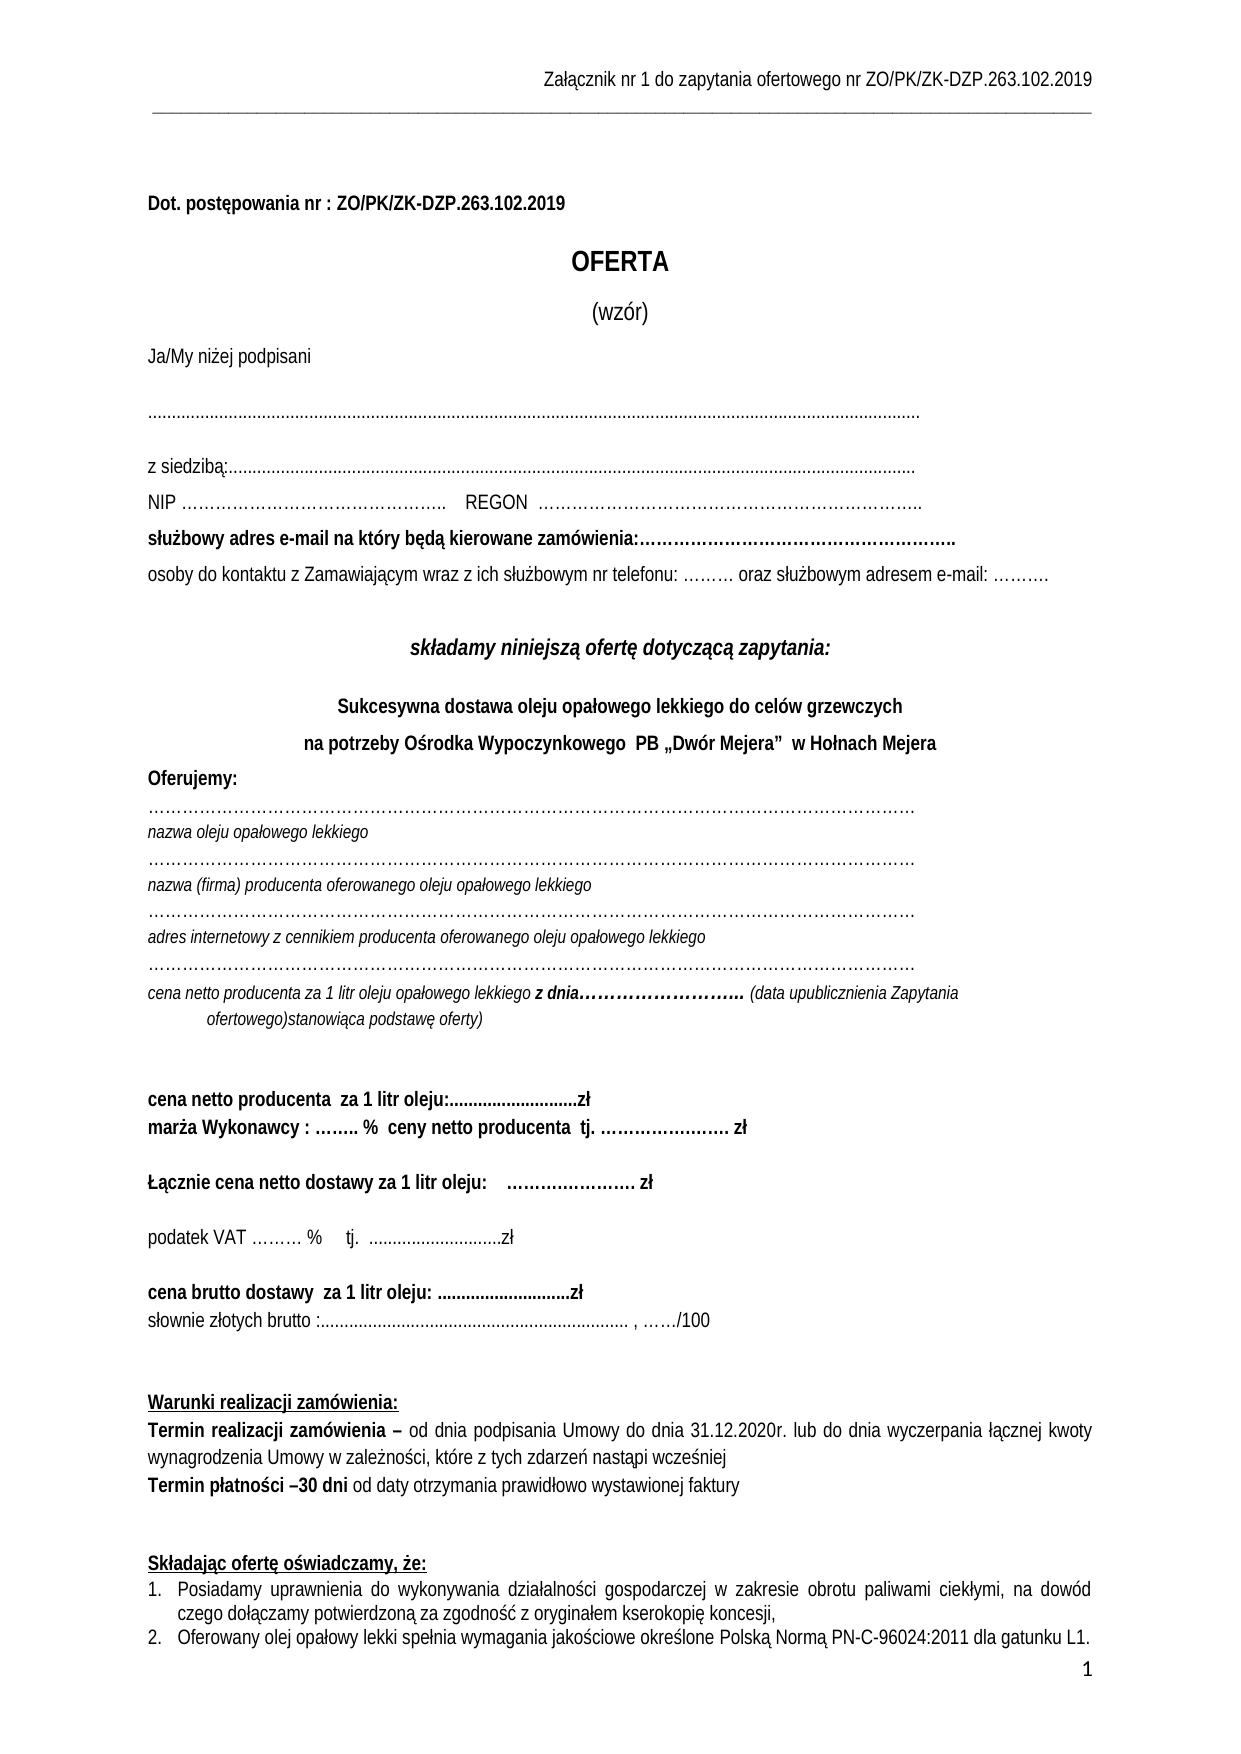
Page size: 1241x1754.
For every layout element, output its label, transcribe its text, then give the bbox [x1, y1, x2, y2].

text adres internetowy z cennikiem producenta oferowanego oleju opałowego lekkiego [148, 926, 1093, 947]
text Składając ofertę oświadczamy, że: [148, 1551, 1093, 1575]
text cena netto producenta za 1 litr oleju:...........................zł [148, 1087, 1093, 1111]
text Termin płatności –30 dni od daty otrzymania prawidłowo wystawionej faktury [148, 1472, 1093, 1496]
text OFERTA [148, 244, 1093, 277]
text z siedzibą:................................................................................................................................................. [148, 454, 1093, 478]
text Sukcesywna dostawa oleju opałowego lekkiego do celów grzewczych [148, 694, 1093, 718]
text Łącznie cena netto dostawy za 1 litr oleju: ……….…………. zł [148, 1170, 1093, 1194]
text ……………………………………………………………………………………………………………………… [148, 794, 1093, 818]
text podatek VAT ……… % tj. ............................zł [148, 1225, 1093, 1249]
text na potrzeby Ośrodka Wypoczynkowego PB „Dwór Mejera” w Hołnach Mejera [148, 730, 1093, 754]
text Ja/My niżej podpisani [148, 344, 1093, 368]
text Termin realizacji zamówienia – od dnia podpisania Umowy do dnia 31.12.2020r. lub do dnia wyczerpania łącznej kwoty wynagrodzenia Umowy w zależności, które z tych zdarzeń nastąpi wcześniej [148, 1417, 1093, 1469]
text cena netto producenta za 1 litr oleju opałowego lekkiego z dnia……………………... (data upublicznienia Zapytania ofertowego)stanowiąca podstawę oferty) [148, 978, 1093, 1029]
text ……………………………………………………………………………………………………………………… [148, 951, 1093, 975]
text składamy niniejszą ofertę dotyczącą zapytania: [148, 634, 1093, 660]
text służbowy adres e-mail na który będą kierowane zamówienia:……………………………………………….. [148, 526, 1093, 550]
text marża Wykonawcy : …….. % ceny netto producenta tj. …………….……. zł [148, 1115, 1093, 1139]
text cena brutto dostawy za 1 litr oleju: ............................zł [148, 1280, 1093, 1304]
text osoby do kontaktu z Zamawiającym wraz z ich służbowym nr telefonu: ……… oraz służbowym adresem e-mail: ………. [148, 562, 1093, 586]
text Dot. postępowania nr : ZO/PK/ZK-DZP.263.102.2019 [148, 191, 1093, 215]
list Oferowany olej opałowy lekki spełnia wymagania jakościowe określone Polską Normą PN-C-96024:2011 dla gatunku L1. [148, 1624, 1093, 1648]
text ……………………………………………………………………………………………………………………… [148, 898, 1093, 922]
text NIP ……………………………………….. REGON ………………………………………………………….. [148, 490, 1093, 514]
text ................................................................................................................................................................... [148, 399, 1093, 423]
text Warunki realizacji zamówienia: [148, 1390, 1093, 1414]
text słownie złotych brutto :................................................................. , ……/100 [148, 1307, 1093, 1331]
text nazwa (firma) producenta oferowanego oleju opałowego lekkiego [148, 874, 1093, 895]
text nazwa oleju opałowego lekkiego [148, 821, 1093, 843]
text (wzór) [148, 297, 1093, 325]
text Oferujemy: [148, 766, 1093, 790]
text ……………………………………………………………………………………………………………………… [148, 846, 1093, 870]
list Posiadamy uprawnienia do wykonywania działalności gospodarczej w zakresie obrotu paliwami ciekłymi, na dowód czego dołączamy potwierdzoną za zgodność z oryginałem kserokopię koncesji, [148, 1577, 1093, 1624]
